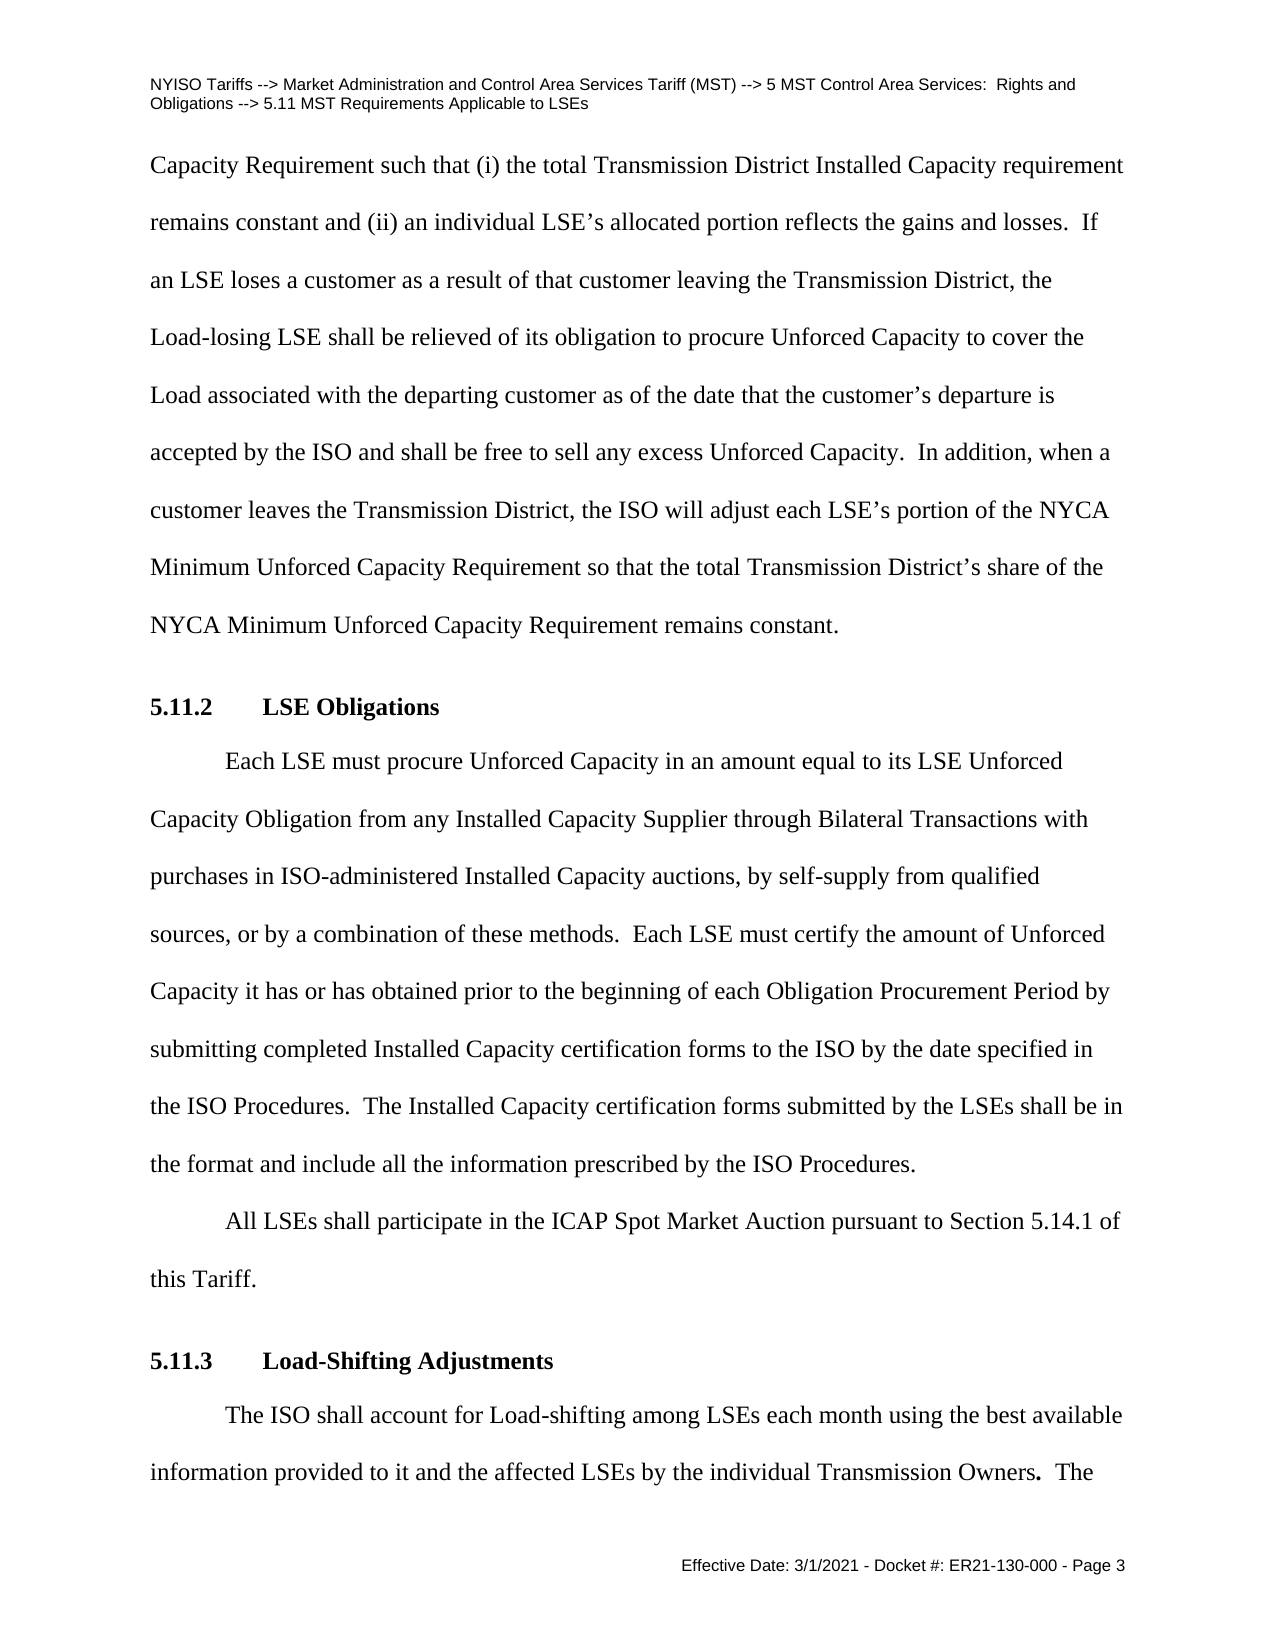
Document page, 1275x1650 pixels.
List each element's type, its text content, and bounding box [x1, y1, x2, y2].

subtitle 5.11.3 Load-Shifting Adjustments [150, 1346, 1059, 1375]
subtitle 5.11.2 LSE Obligations [150, 692, 1059, 721]
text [150, 1400, 1125, 1486]
text All LSEs shall participate in the ICAP Spot Market Auction pursuant to Section 5.14.1 of this Tariff. [150, 1206, 1125, 1292]
text Each LSE must procure Unforced Capacity in an amount equal to its LSE Unforced Capacity Obligation from any Installed Capacity Supplier through Bilateral Transactions with purchases in ISO-administered Installed Capacity auctions, by self-supply from qualified sources, or by a combination of these methods. Each LSE must certify the amount of Unforced Capacity it has or has obtained prior to the beginning of each Obligation Procurement Period by submitting completed Installed Capacity certification forms to the ISO by the date specified in the ISO Procedures. The Installed Capacity certification forms submitted by the LSEs shall be in the format and include all the information prescribed by the ISO Procedures. [150, 746, 1125, 1177]
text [150, 150, 1125, 639]
